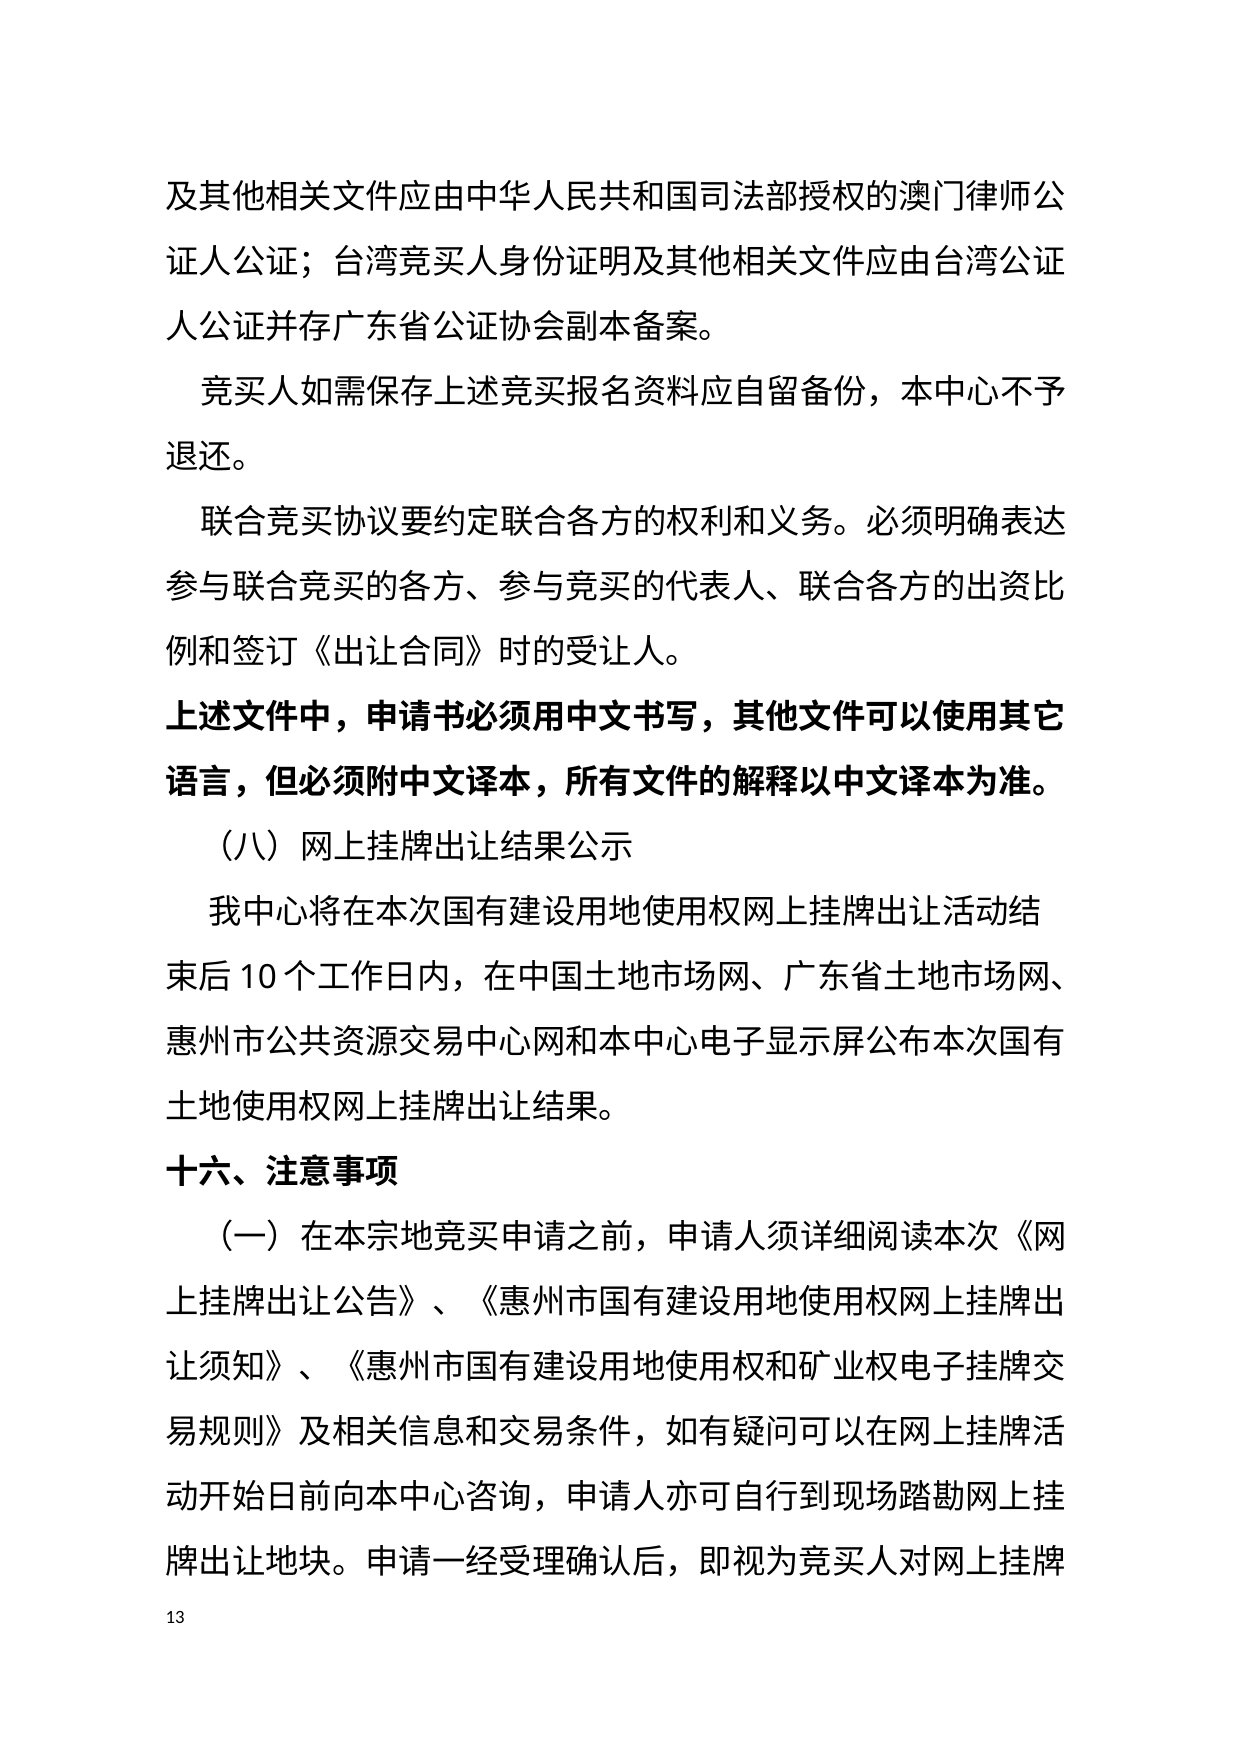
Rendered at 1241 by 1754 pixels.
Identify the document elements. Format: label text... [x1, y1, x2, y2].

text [165, 162, 1075, 357]
text 竞买人如需保存上述竞买报名资料应自留备份，本中心不予退还。 [165, 357, 1075, 487]
text 我中心将在本次国有建设用地使用权网上挂牌出让活动结束后10个工作日内，在中国土地市场网、广东省土地市场网、惠州市公共资源交易中心网和本中心电子显示屏公布本次国有土地使用权网上挂牌出让结果。 [165, 877, 1075, 1137]
text 上述文件中，申请书必须用中文书写，其他文件可以使用其它语言，但必须附中文译本，所有文件的解释以中文译本为准。 [165, 682, 1075, 812]
text 联合竞买协议要约定联合各方的权利和义务。必须明确表达参与联合竞买的各方、参与竞买的代表人、联合各方的出资比例和签订《出让合同》时的受让人。 [165, 487, 1075, 682]
text 十六、注意事项 [165, 1137, 1075, 1202]
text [165, 1202, 1075, 1592]
text （八）网上挂牌出让结果公示 [165, 812, 1075, 877]
